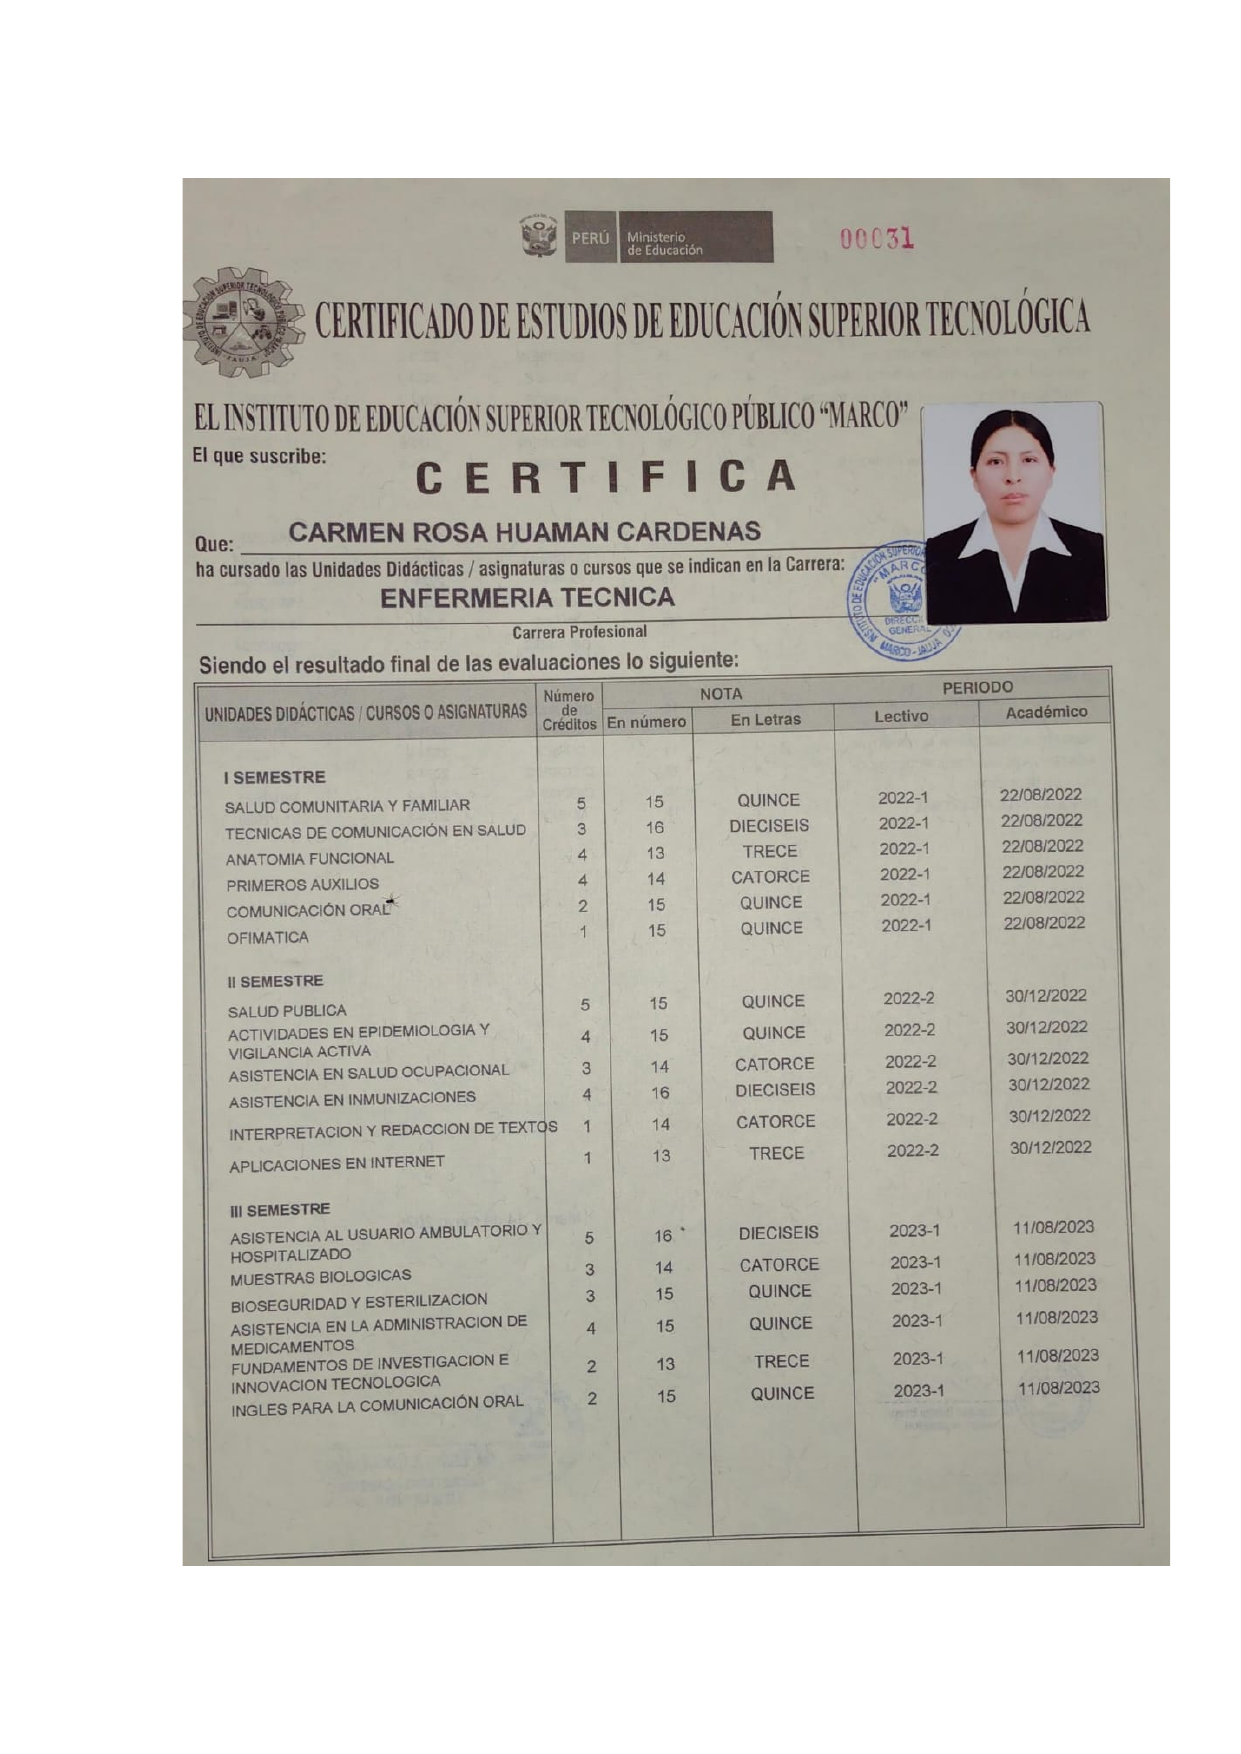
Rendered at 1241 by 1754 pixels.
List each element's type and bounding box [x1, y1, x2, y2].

picture [182, 178, 1171, 1566]
